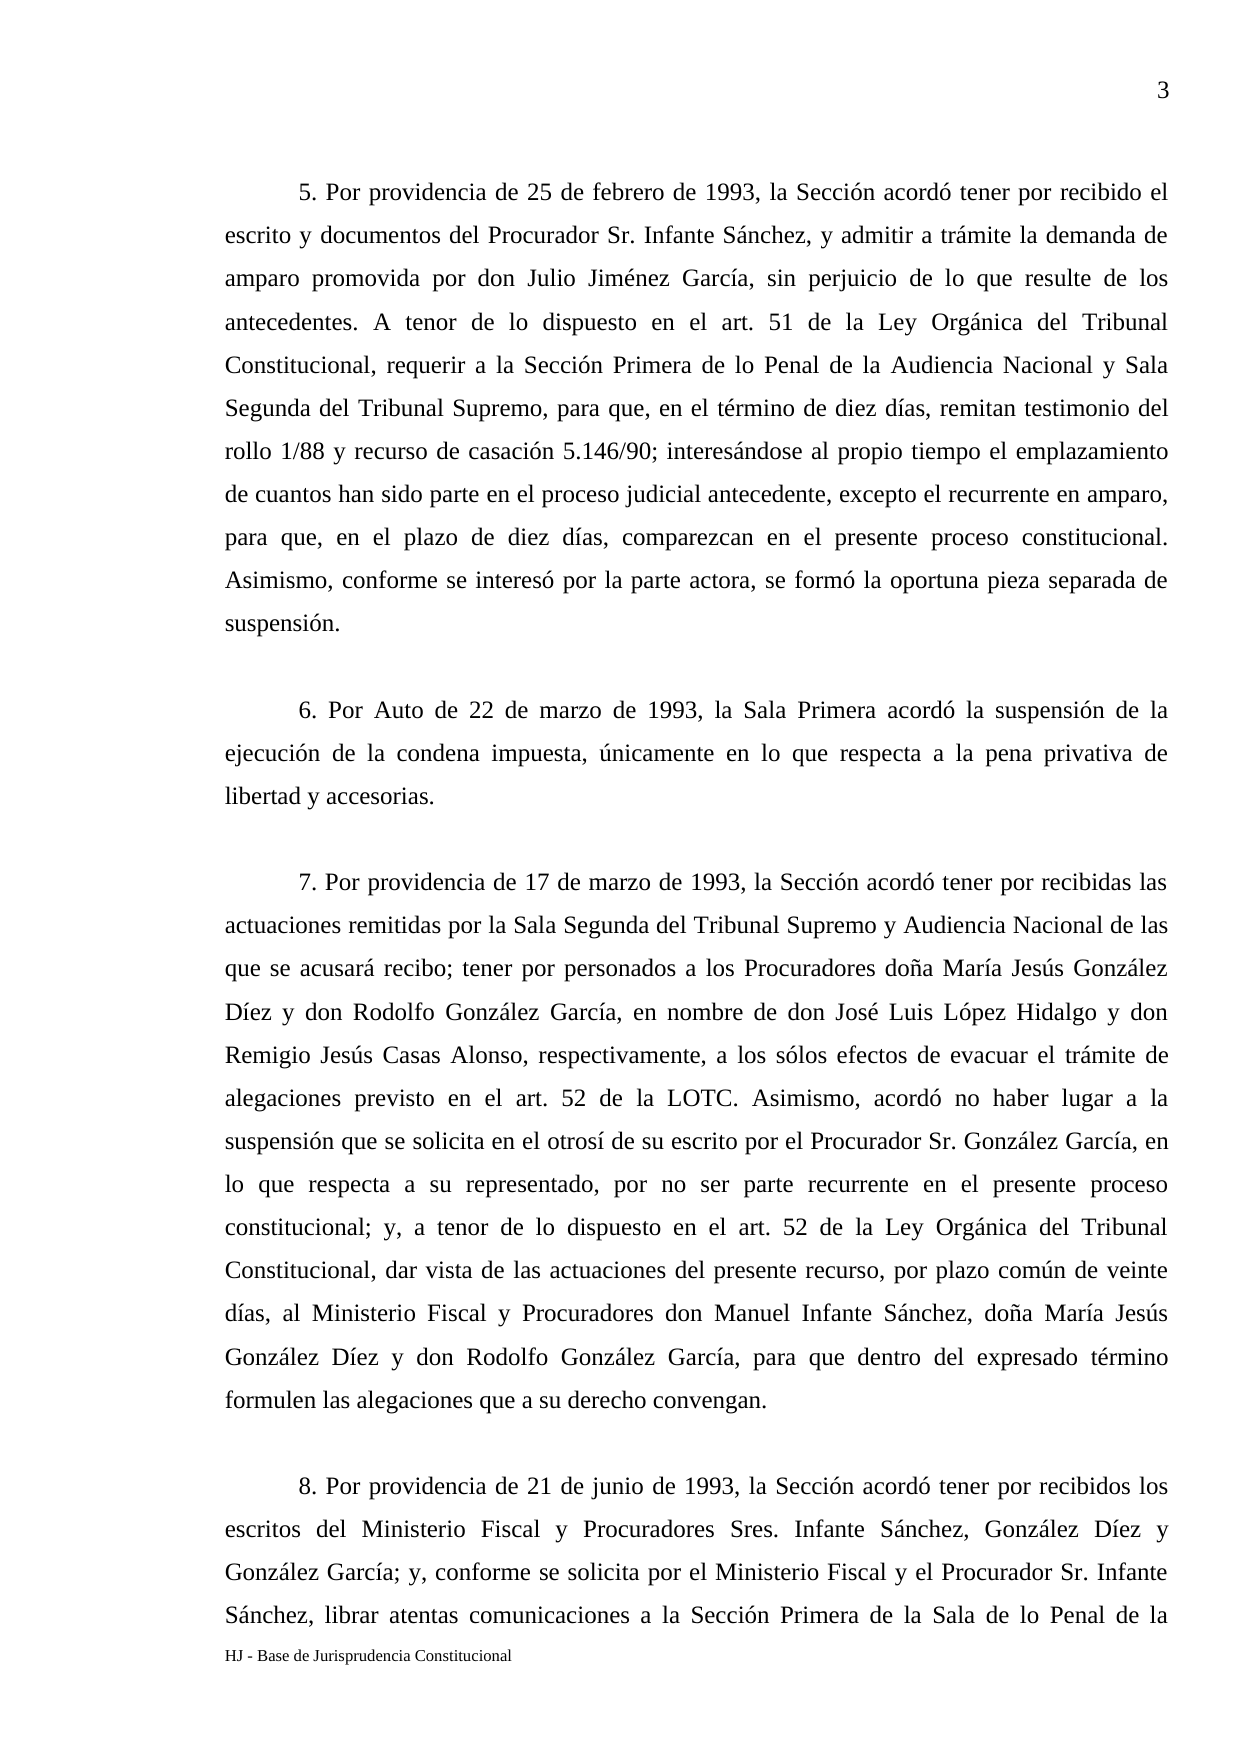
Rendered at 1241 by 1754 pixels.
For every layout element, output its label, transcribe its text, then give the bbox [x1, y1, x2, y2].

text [224, 1471, 1169, 1629]
text 6. Por Auto de 22 de marzo de 1993, la Sala Primera acordó la suspensión de la ejecución de la condena impuesta, únicamente en lo que respecta a la pena privativa de libertad y accesorias. [224, 695, 1169, 810]
text 7. Por providencia de 17 de marzo de 1993, la Sección acordó tener por recibidas las actuaciones remitidas por la Sala Segunda del Tribunal Supremo y Audiencia Nacional de las que se acusará recibo; tener por personados a los Procuradores doña María Jesús González Díez y don Rodolfo González García, en nombre de don José Luis López Hidalgo y don Remigio Jesús Casas Alonso, respectivamente, a los sólos efectos de evacuar el trámite de alegaciones previsto en el art. 52 de la LOTC. Asimismo, acordó no haber lugar a la suspensión que se solicita en el otrosí de su escrito por el Procurador Sr. González García, en lo que respecta a su representado, por no ser parte recurrente en el presente proceso constitucional; y, a tenor de lo dispuesto en el art. 52 de la Ley Orgánica del Tribunal Constitucional, dar vista de las actuaciones del presente recurso, por plazo común de veinte días, al Ministerio Fiscal y Procuradores don Manuel Infante Sánchez, doña María Jesús González Díez y don Rodolfo González García, para que dentro del expresado término formulen las alegaciones que a su derecho convengan. [224, 867, 1169, 1413]
text 5. Por providencia de 25 de febrero de 1993, la Sección acordó tener por recibido el escrito y documentos del Procurador Sr. Infante Sánchez, y admitir a trámite la demanda de amparo promovida por don Julio Jiménez García, sin perjuicio de lo que resulte de los antecedentes. A tenor de lo dispuesto en el art. 51 de la Ley Orgánica del Tribunal Constitucional, requerir a la Sección Primera de lo Penal de la Audiencia Nacional y Sala Segunda del Tribunal Supremo, para que, en el término de diez días, remitan testimonio del rollo 1/88 y recurso de casación 5.146/90; interesándose al propio tiempo el emplazamiento de cuantos han sido parte en el proceso judicial antecedente, excepto el recurrente en amparo, para que, en el plazo de diez días, comparezcan en el presente proceso constitucional. Asimismo, conforme se interesó por la parte actora, se formó la oportuna pieza separada de suspensión. [224, 177, 1169, 637]
